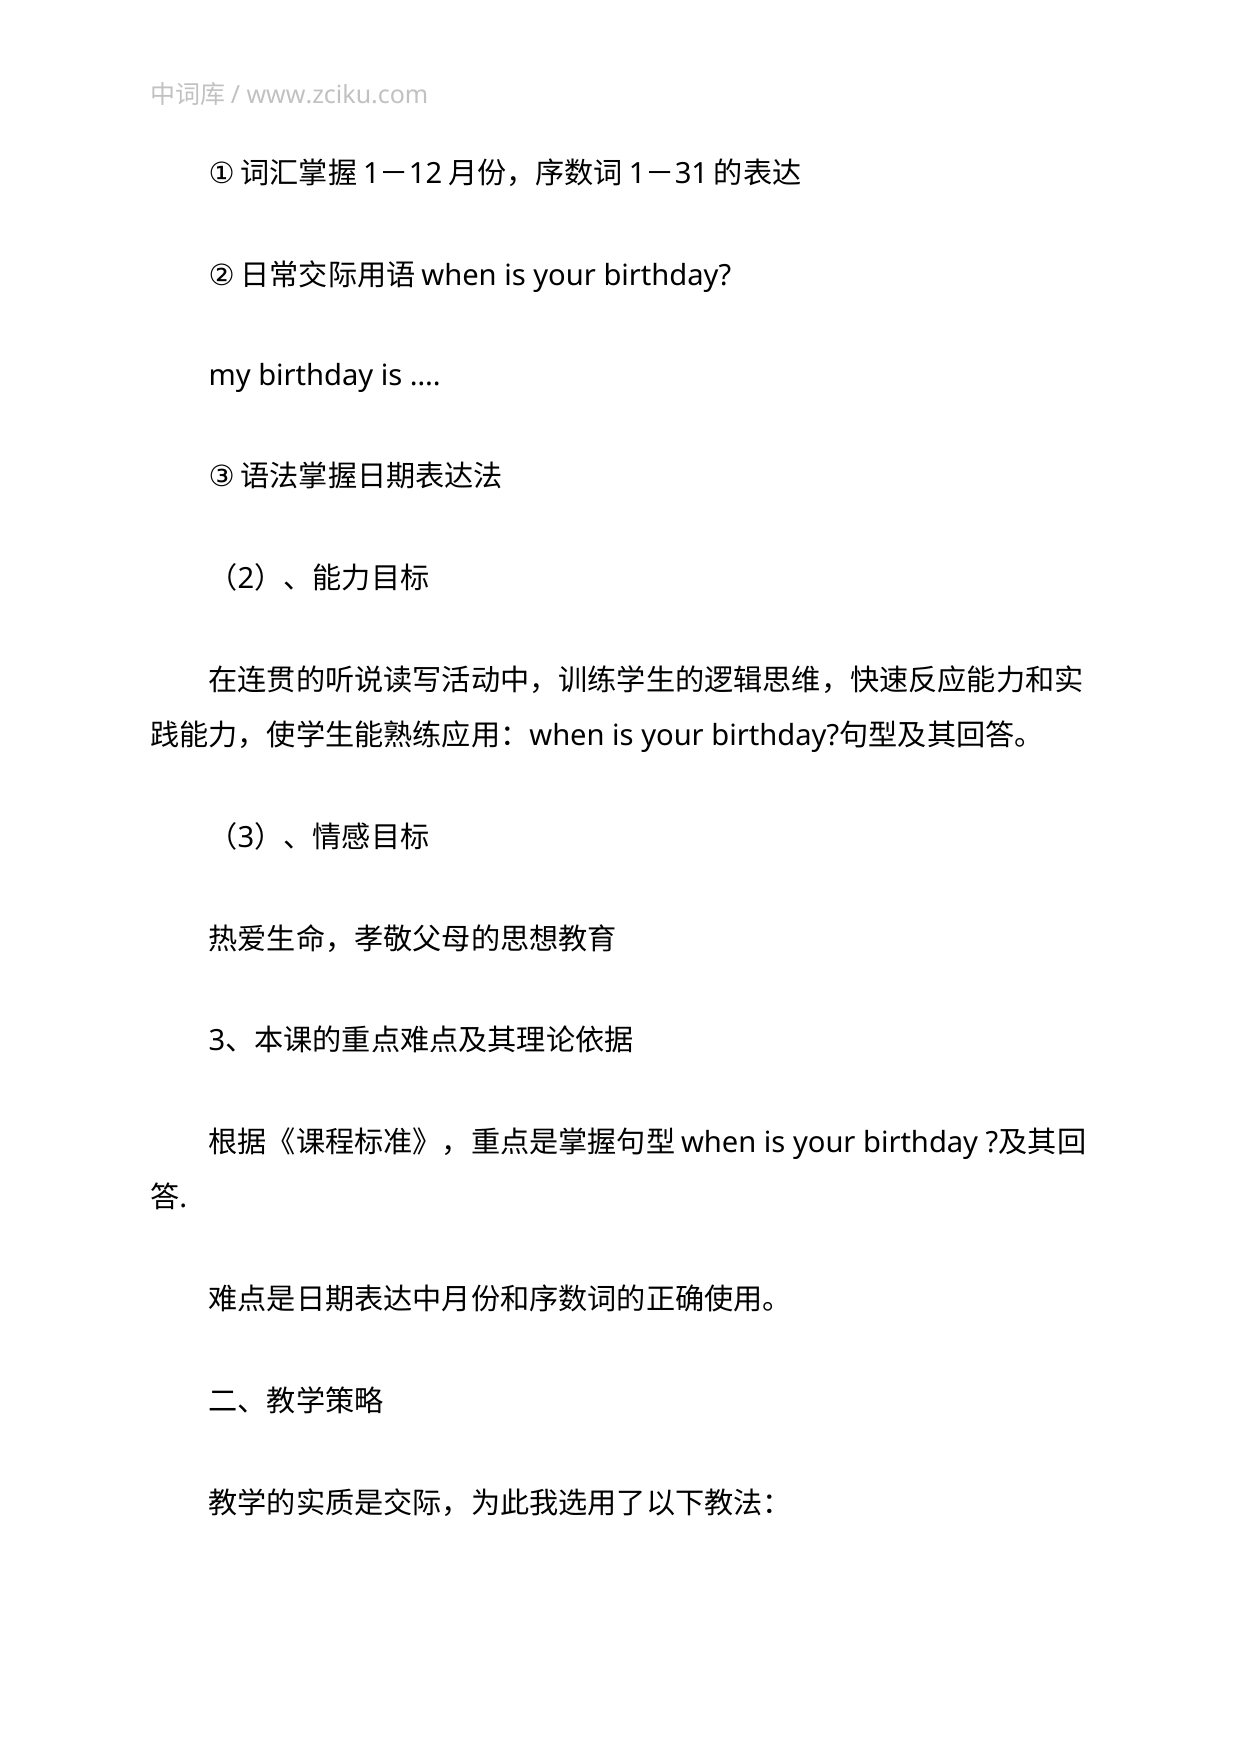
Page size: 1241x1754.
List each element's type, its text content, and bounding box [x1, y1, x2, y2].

text （2）、能力目标 [150, 554, 1090, 597]
text 二、教学策略 [150, 1378, 1090, 1420]
text 根据《课程标准》，重点是掌握句型when is your birthday ?及其回答. [150, 1119, 1090, 1216]
text ③语法掌握日期表达法 [150, 452, 1090, 495]
text （3）、情感目标 [150, 813, 1090, 856]
text ②日常交际用语when is your birthday? [150, 252, 1090, 294]
text 难点是日期表达中月份和序数词的正确使用。 [150, 1276, 1090, 1318]
text 教学的实质是交际，为此我选用了以下教法： [150, 1479, 1090, 1522]
text my birthday is …. [150, 354, 1090, 394]
text 在连贯的听说读写活动中，训练学生的逻辑思维，快速反应能力和实践能力，使学生能熟练应用：when is your birthday?句型及其回答。 [150, 656, 1090, 754]
text ①词汇掌握1－12月份，序数词1－31的表达 [150, 150, 1090, 192]
text 热爱生命，孝敬父母的思想教育 [150, 915, 1090, 957]
text 3、本课的重点难点及其理论依据 [150, 1017, 1090, 1059]
